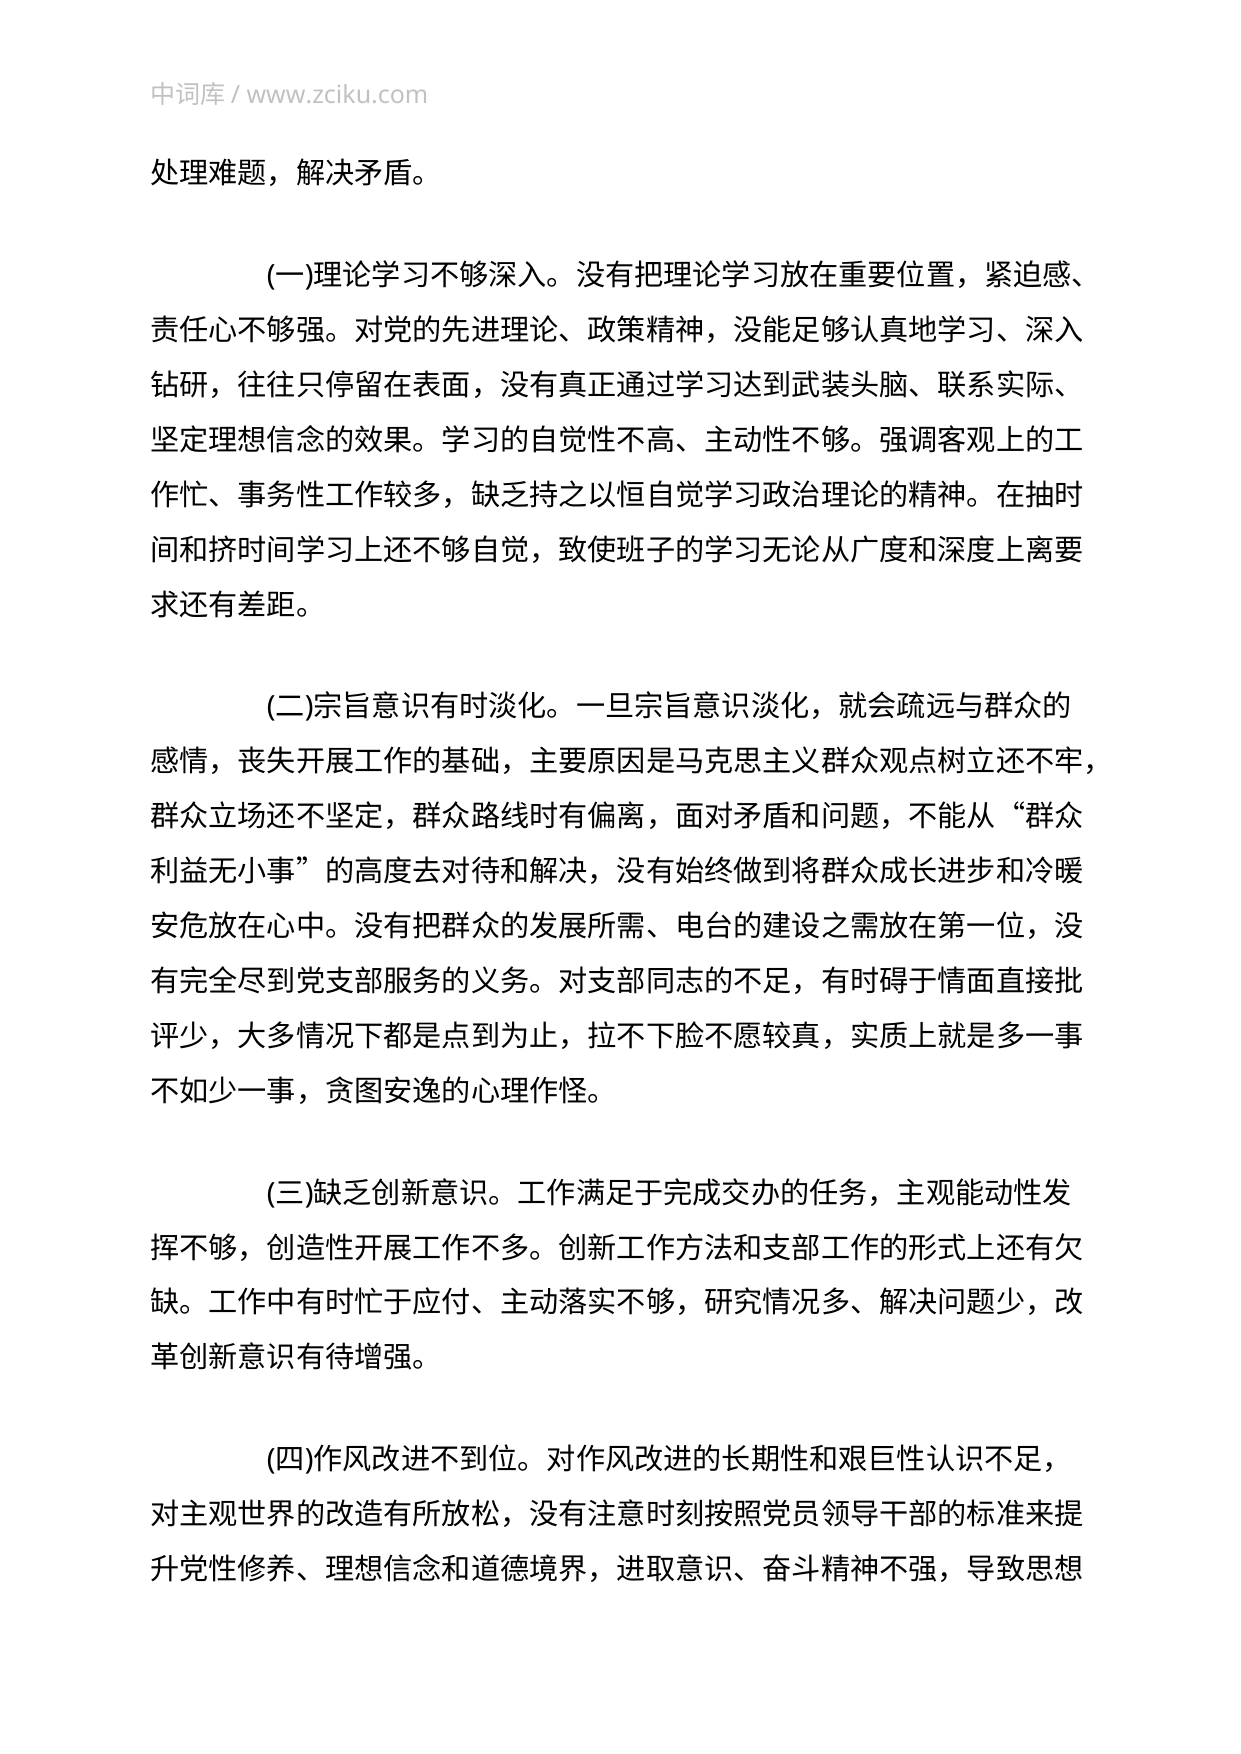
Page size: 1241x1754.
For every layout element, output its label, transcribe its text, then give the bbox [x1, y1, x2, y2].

text (二)宗旨意识有时淡化。一旦宗旨意识淡化，就会疏远与群众的感情，丧失开展工作的基础，主要原因是马克思主义群众观点树立还不牢，群众立场还不坚定，群众路线时有偏离，面对矛盾和问题，不能从“群众利益无小事”的高度去对待和解决，没有始终做到将群众成长进步和冷暖安危放在心中。没有把群众的发展所需、电台的建设之需放在第一位，没有完全尽到党支部服务的义务。对支部同志的不足，有时碍于情面直接批评少，大多情况下都是点到为止，拉不下脸不愿较真，实质上就是多一事不如少一事，贪图安逸的心理作怪。 [150, 683, 1090, 1110]
text (三)缺乏创新意识。工作满足于完成交办的任务，主观能动性发挥不够，创造性开展工作不多。创新工作方法和支部工作的形式上还有欠缺。工作中有时忙于应付、主动落实不够，研究情况多、解决问题少，改革创新意识有待增强。 [150, 1169, 1090, 1376]
text (一)理论学习不够深入。没有把理论学习放在重要位置，紧迫感、责任心不够强。对党的先进理论、政策精神，没能足够认真地学习、深入钻研，往往只停留在表面，没有真正通过学习达到武装头脑、联系实际、坚定理想信念的效果。学习的自觉性不高、主动性不够。强调客观上的工作忙、事务性工作较多，缺乏持之以恒自觉学习政治理论的精神。在抽时间和挤时间学习上还不够自觉，致使班子的学习无论从广度和深度上离要求还有差距。 [150, 252, 1090, 623]
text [150, 150, 1090, 192]
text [150, 1436, 1090, 1588]
